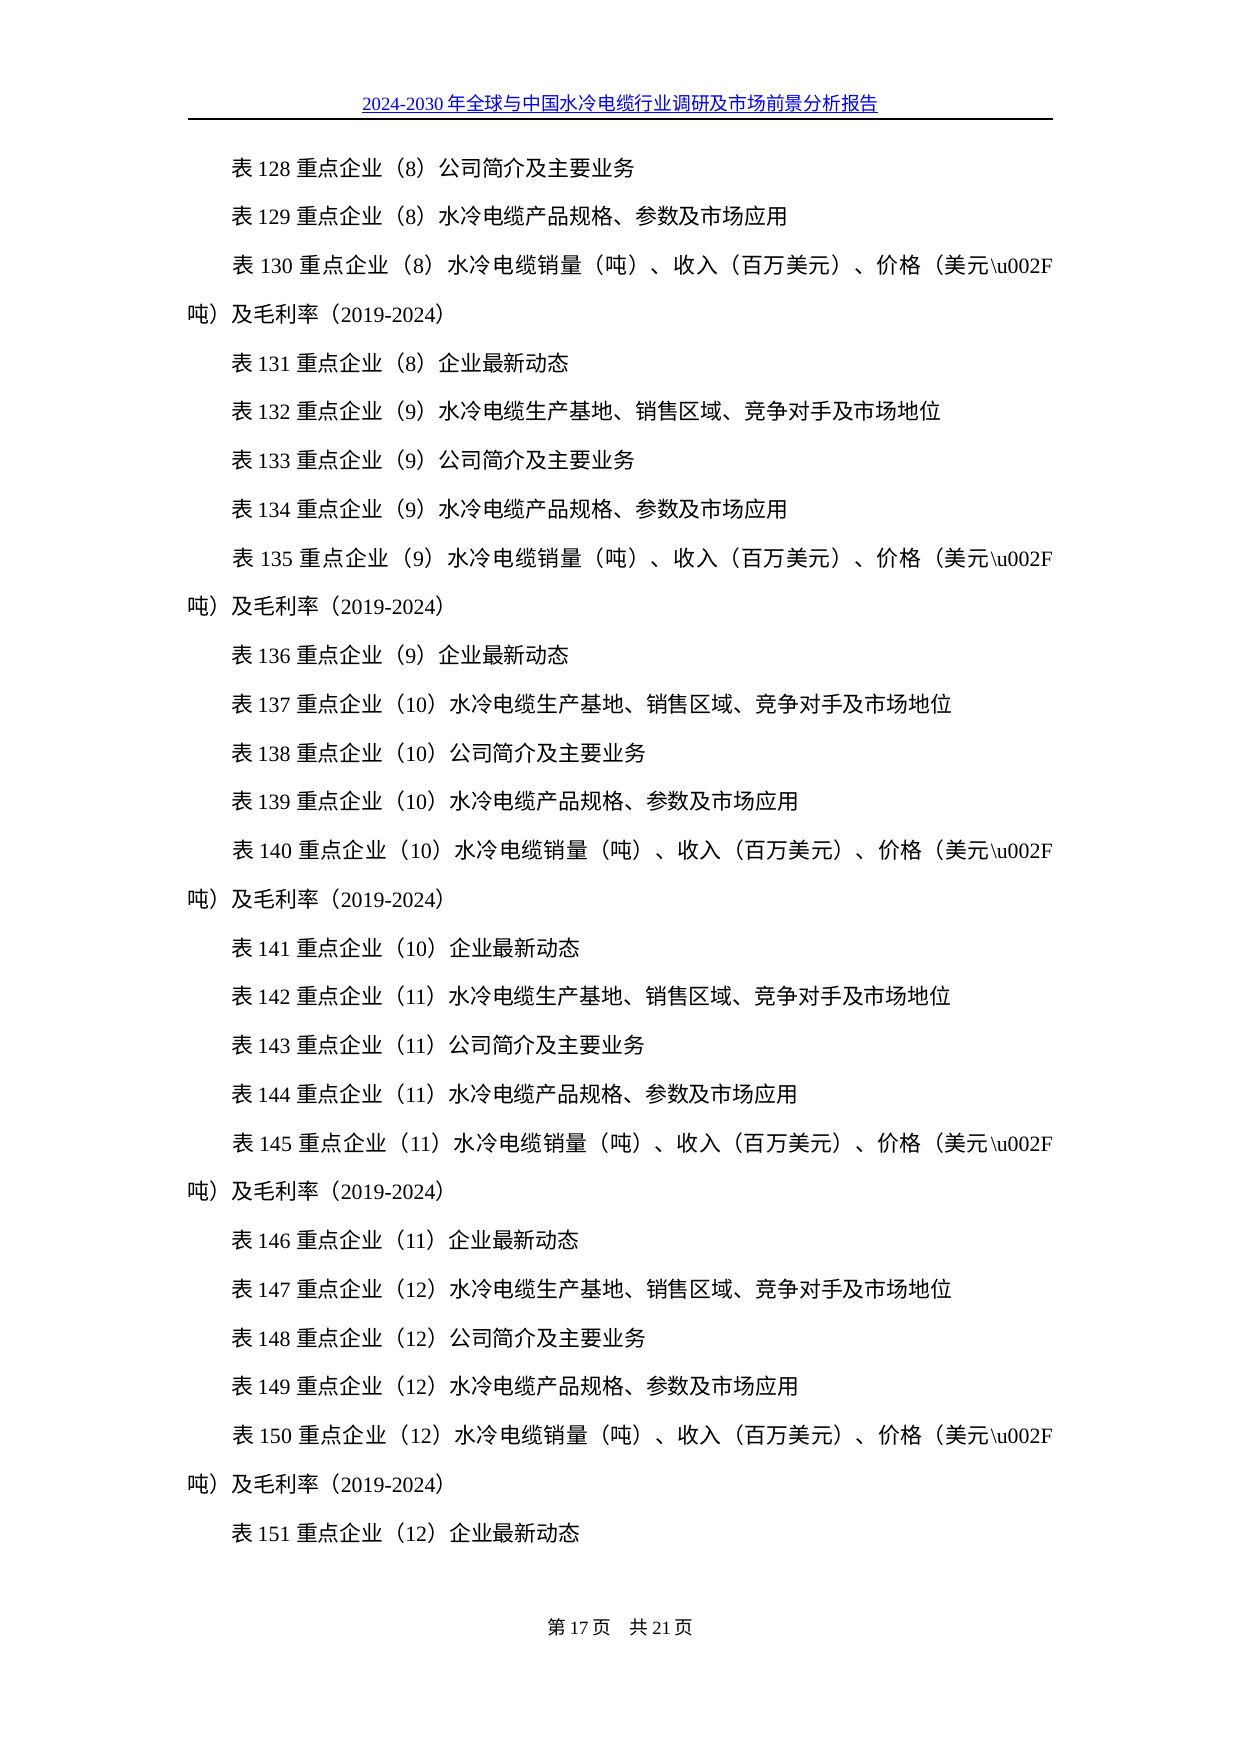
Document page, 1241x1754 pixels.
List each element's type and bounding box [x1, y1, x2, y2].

text [187, 150, 1053, 1548]
